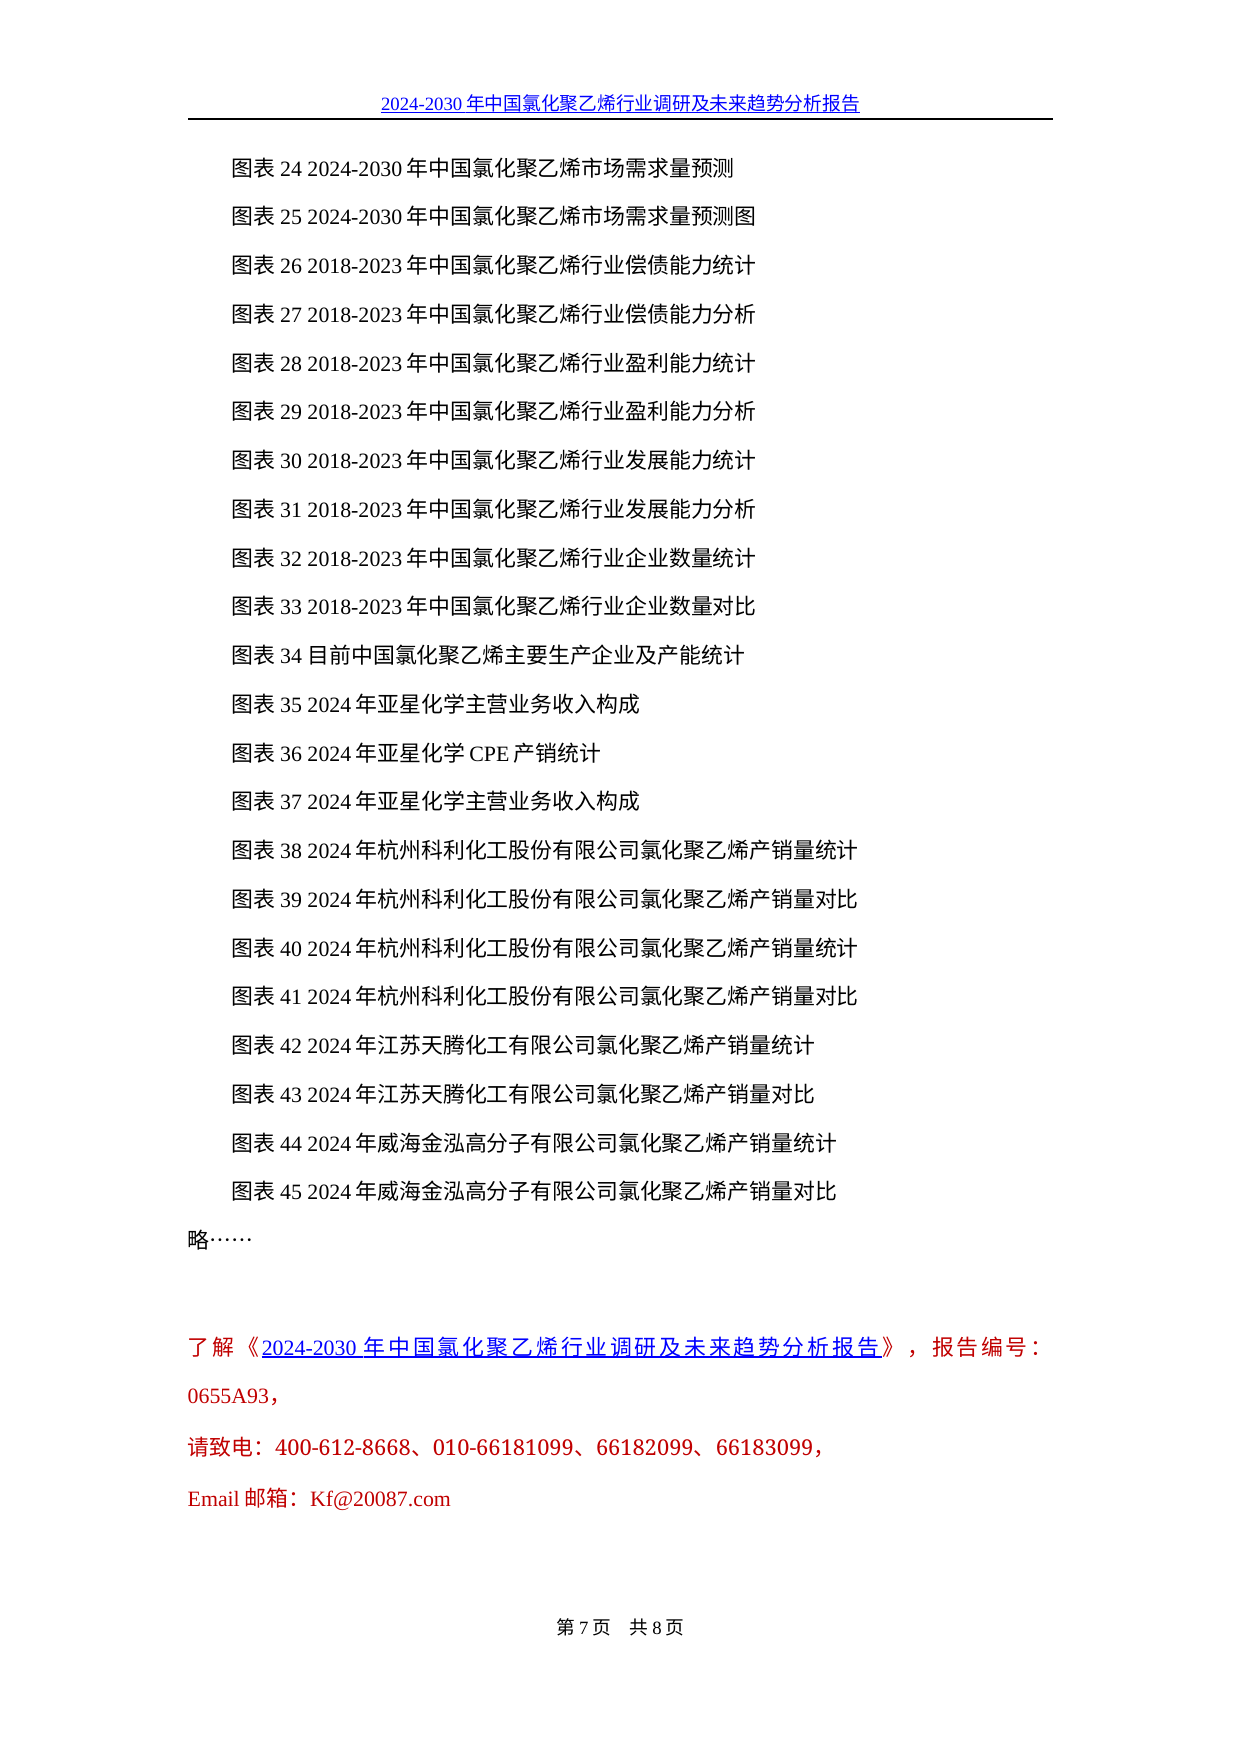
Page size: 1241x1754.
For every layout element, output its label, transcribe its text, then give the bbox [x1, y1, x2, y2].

text Email邮箱：Kf@20087.com [187, 1481, 1053, 1513]
text 了解《2024-2030年中国氯化聚乙烯行业调研及未来趋势分析报告》，报告编号：0655A93， [187, 1329, 1053, 1410]
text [187, 150, 1053, 1255]
text 请致电：400-612-8668、010-66181099、66182099、66183099， [187, 1429, 1053, 1462]
